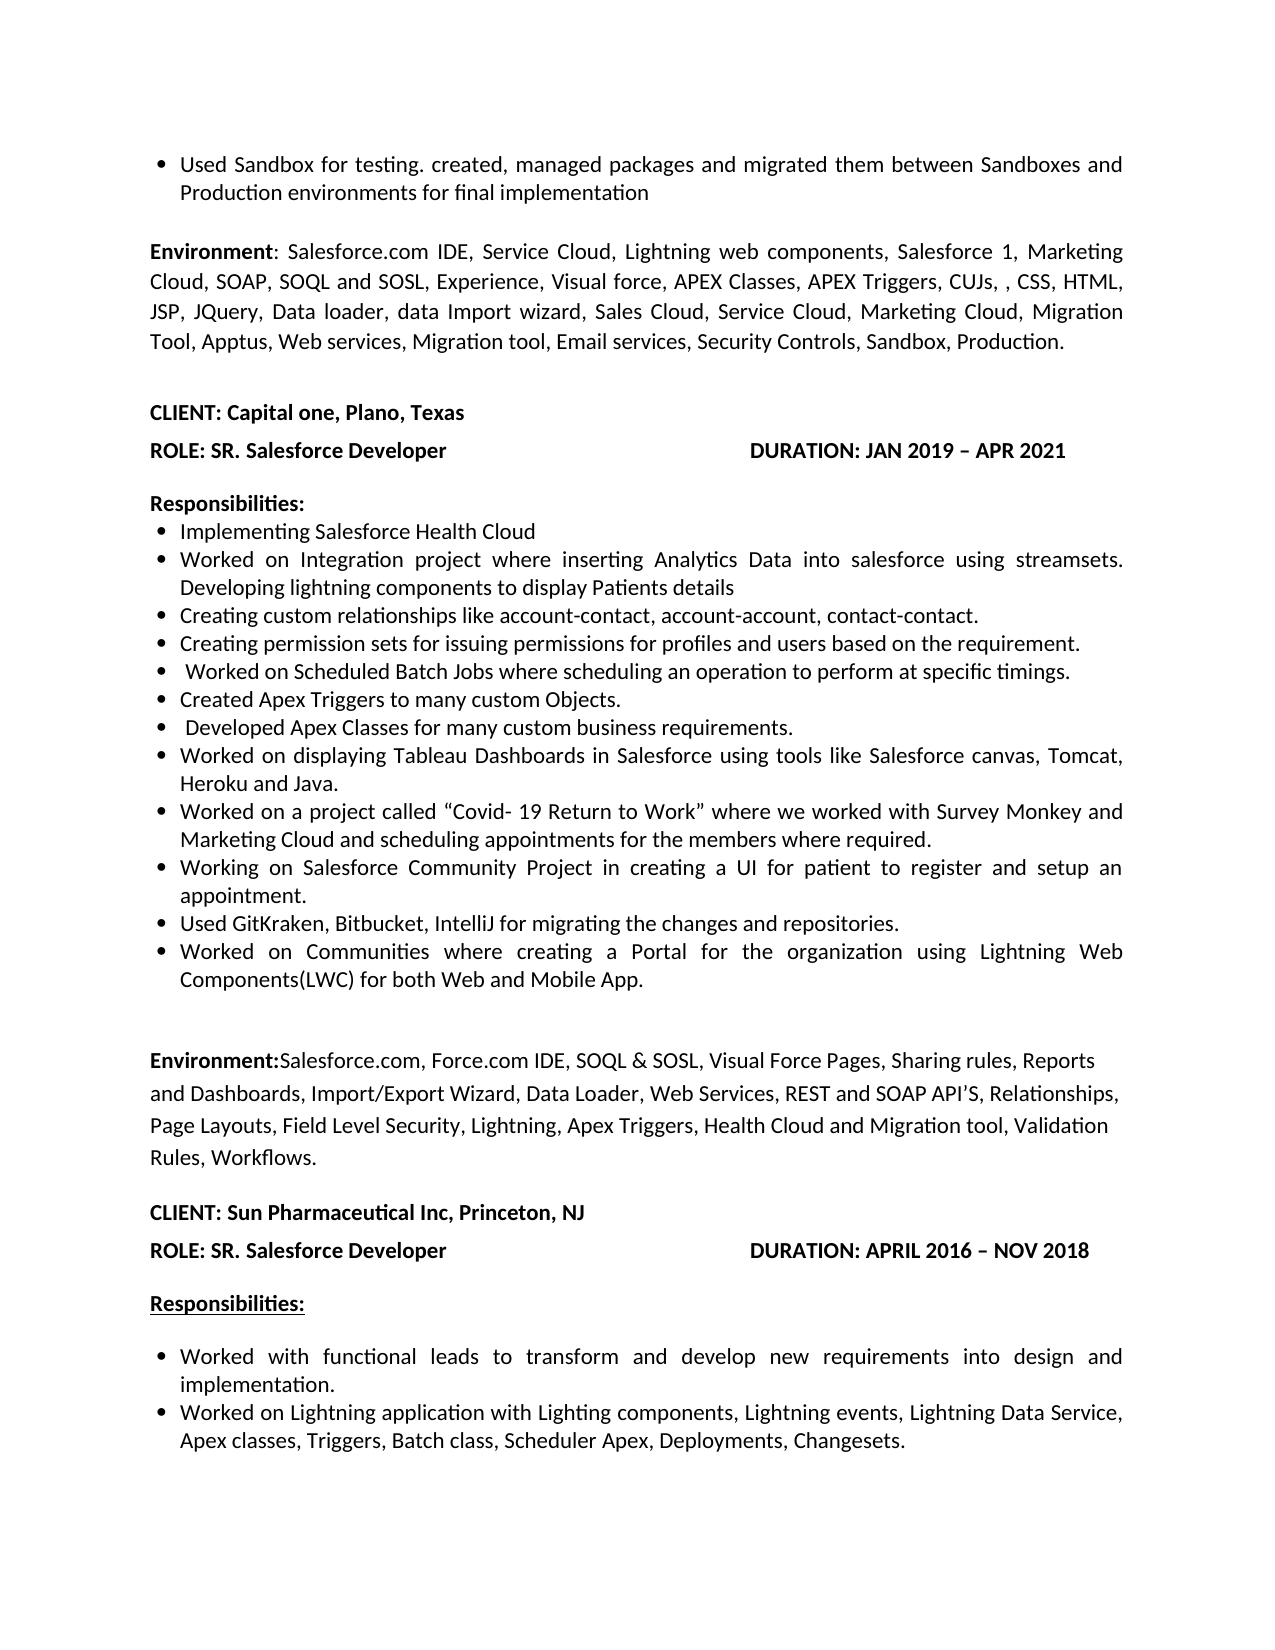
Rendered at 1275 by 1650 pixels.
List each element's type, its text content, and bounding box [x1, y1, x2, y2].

text Responsibilities: [150, 1289, 1125, 1317]
text Environment: Salesforce.com IDE, Service Cloud, Lightning web components, Salesforce 1, Marketing Cloud, SOAP, SOQL and SOSL, Experience, Visual force, APEX Classes, APEX Triggers, CUJs, , CSS, HTML, JSP, JQuery, Data loader, data Import wizard, Sales Cloud, Service Cloud, Marketing Cloud, Migration Tool, Apptus, Web services, Migration tool, Email services, Security Controls, Sandbox, Production. [150, 235, 1125, 355]
text Client: Capital one, Plano, Texas [150, 396, 1125, 426]
list Worked on Scheduled Batch Jobs where scheduling an operation to perform at specific timings. [157, 657, 1125, 685]
list Used Sandbox for testing. created, managed packages and migrated them between Sandboxes and Production environments for final implementation [157, 150, 1125, 206]
list Implementing Salesforce Health Cloud [157, 517, 1125, 545]
text role: Sr. Salesforce Developer DURATION: Jan 2019 – Apr 2021 [750, 436, 1125, 464]
list Worked on Communities where creating a Portal for the organization using Lightning Web Components(LWC) for both Web and Mobile App. [157, 937, 1125, 993]
text Environment:Salesforce.com, Force.com IDE, SOQL & SOSL, Visual Force Pages, Sharing rules, Reports and Dashboards, Import/Export Wizard, Data Loader, Web Services, REST and SOAP API’S, Relationships, Page Layouts, Field Level Security, Lightning, Apex Triggers, Health Cloud and Migration tool, Validation Rules, Workflows. [150, 1046, 1125, 1171]
list Developed Apex Classes for many custom business requirements. [157, 713, 1125, 741]
list Used GitKraken, Bitbucket, IntelliJ for migrating the changes and repositories. [157, 909, 1125, 937]
text role: Sr. Salesforce Developer DURATION: april 2016 – Nov 2018 [750, 1236, 1125, 1264]
text Responsibilities: [150, 489, 1125, 517]
text Client: Sun Pharmaceutical Inc, Princeton, NJ [150, 1196, 1125, 1226]
list Creating custom relationships like account-contact, account-account, contact-contact. [157, 601, 1125, 629]
list Creating permission sets for issuing permissions for profiles and users based on the requirement. [157, 629, 1125, 657]
list Worked on Integration project where inserting Analytics Data into salesforce using streamsets. Developing lightning components to display Patients details [157, 545, 1125, 601]
list Worked on displaying Tableau Dashboards in Salesforce using tools like Salesforce canvas, Tomcat, Heroku and Java. [157, 741, 1125, 797]
list Created Apex Triggers to many custom Objects. [157, 685, 1125, 713]
list Worked on Lightning application with Lighting components, Lightning events, Lightning Data Service, Apex classes, Triggers, Batch class, Scheduler Apex, Deployments, Changesets. [157, 1398, 1125, 1454]
list Working on Salesforce Community Project in creating a UI for patient to register and setup an appointment. [157, 853, 1125, 909]
list Worked with functional leads to transform and develop new requirements into design and implementation. [157, 1342, 1125, 1398]
list Worked on a project called “Covid- 19 Return to Work” where we worked with Survey Monkey and Marketing Cloud and scheduling appointments for the members where required. [157, 797, 1125, 853]
